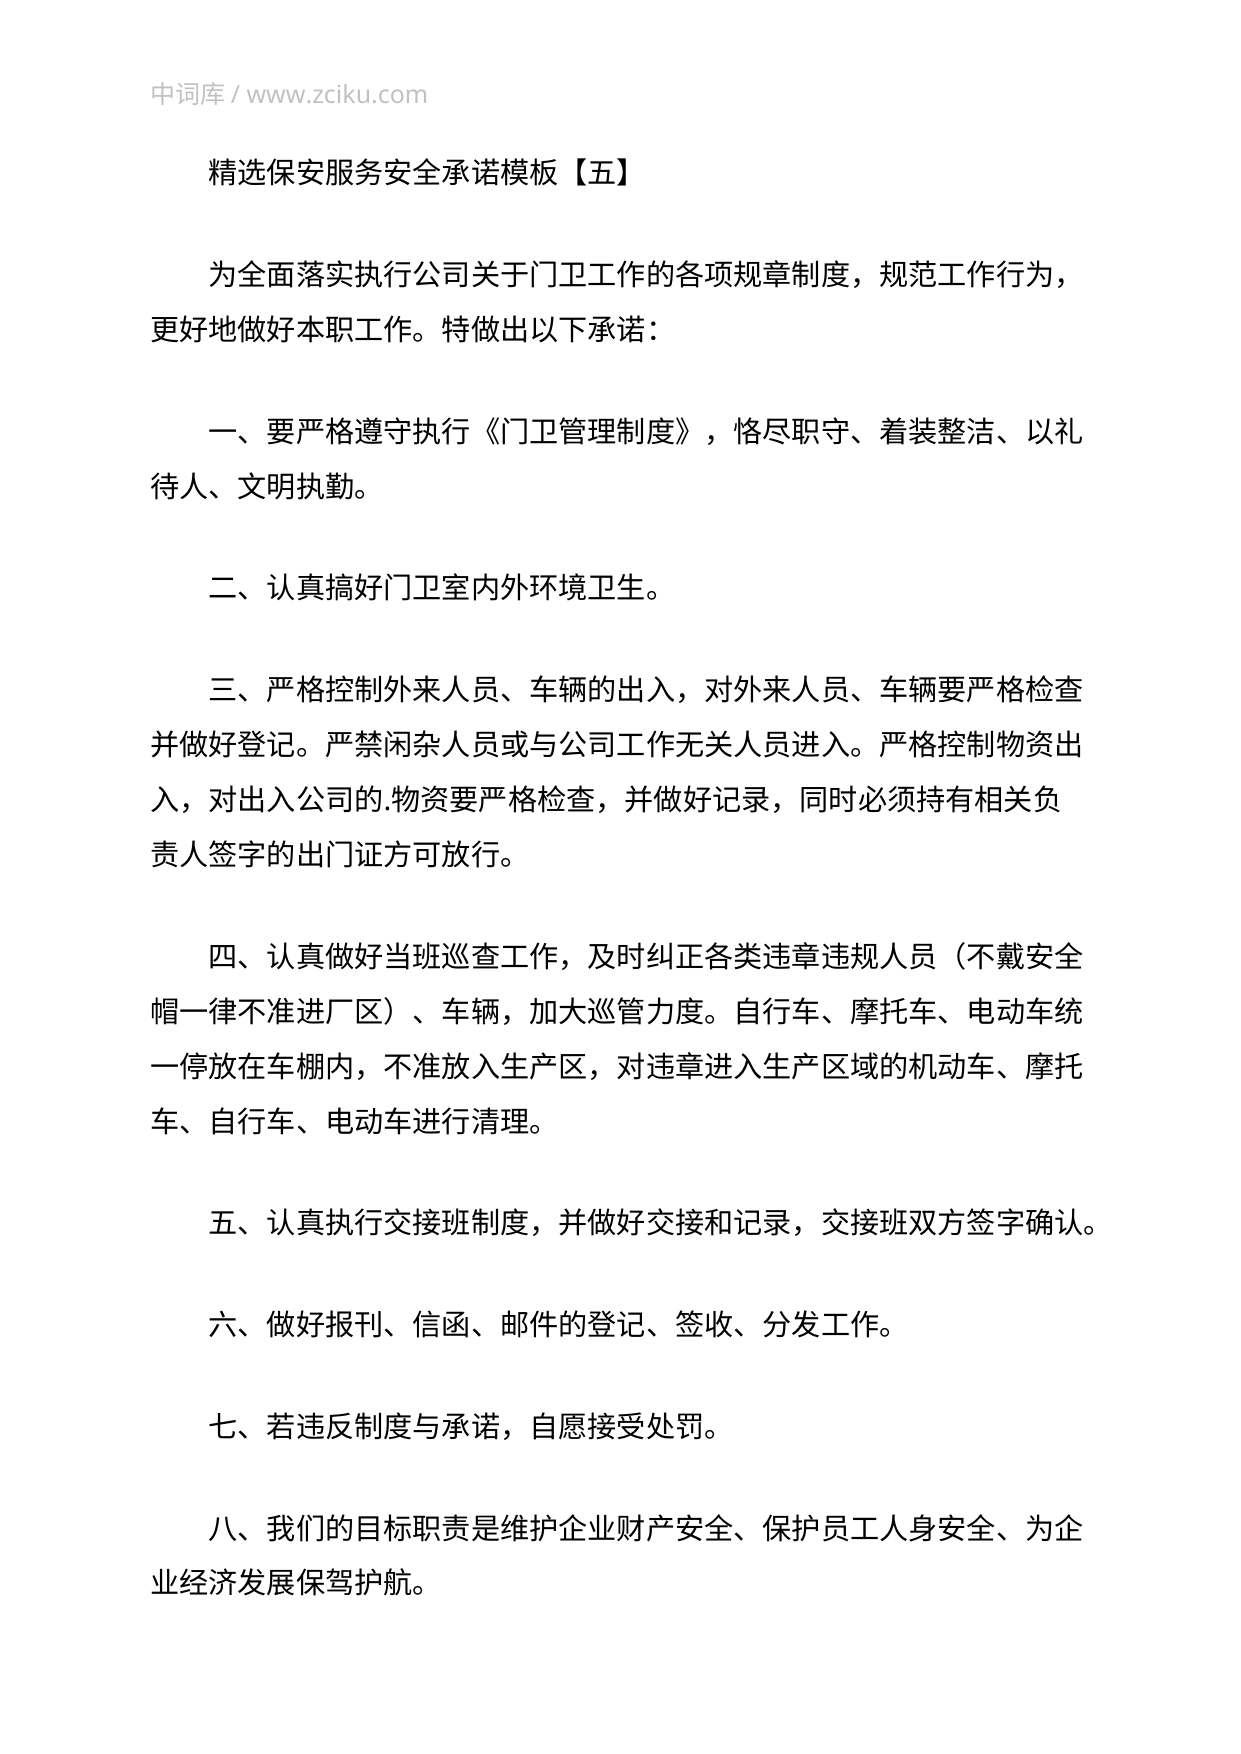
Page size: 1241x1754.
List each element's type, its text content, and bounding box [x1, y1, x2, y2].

text 五、认真执行交接班制度，并做好交接和记录，交接班双方签字确认。 [150, 1200, 1090, 1242]
text 精选保安服务安全承诺模板【五】 [150, 150, 1090, 192]
text 二、认真搞好门卫室内外环境卫生。 [150, 565, 1090, 607]
text 四、认真做好当班巡查工作，及时纠正各类违章违规人员（不戴安全帽一律不准进厂区）、车辆，加大巡管力度。自行车、摩托车、电动车统一停放在车棚内，不准放入生产区，对违章进入生产区域的机动车、摩托车、自行车、电动车进行清理。 [150, 933, 1090, 1140]
text 三、严格控制外来人员、车辆的出入，对外来人员、车辆要严格检查并做好登记。严禁闲杂人员或与公司工作无关人员进入。严格控制物资出入，对出入公司的.物资要严格检查，并做好记录，同时必须持有相关负责人签字的出门证方可放行。 [150, 667, 1090, 874]
text 一、要严格遵守执行《门卫管理制度》，恪尽职守、着装整洁、以礼待人、文明执勤。 [150, 408, 1090, 506]
text 为全面落实执行公司关于门卫工作的各项规章制度，规范工作行为，更好地做好本职工作。特做出以下承诺： [150, 252, 1090, 349]
text 八、我们的目标职责是维护企业财产安全、保护员工人身安全、为企业经济发展保驾护航。 [150, 1505, 1090, 1602]
text 六、做好报刊、信函、邮件的登记、签收、分发工作。 [150, 1302, 1090, 1344]
text 七、若违反制度与承诺，自愿接受处罚。 [150, 1403, 1090, 1446]
